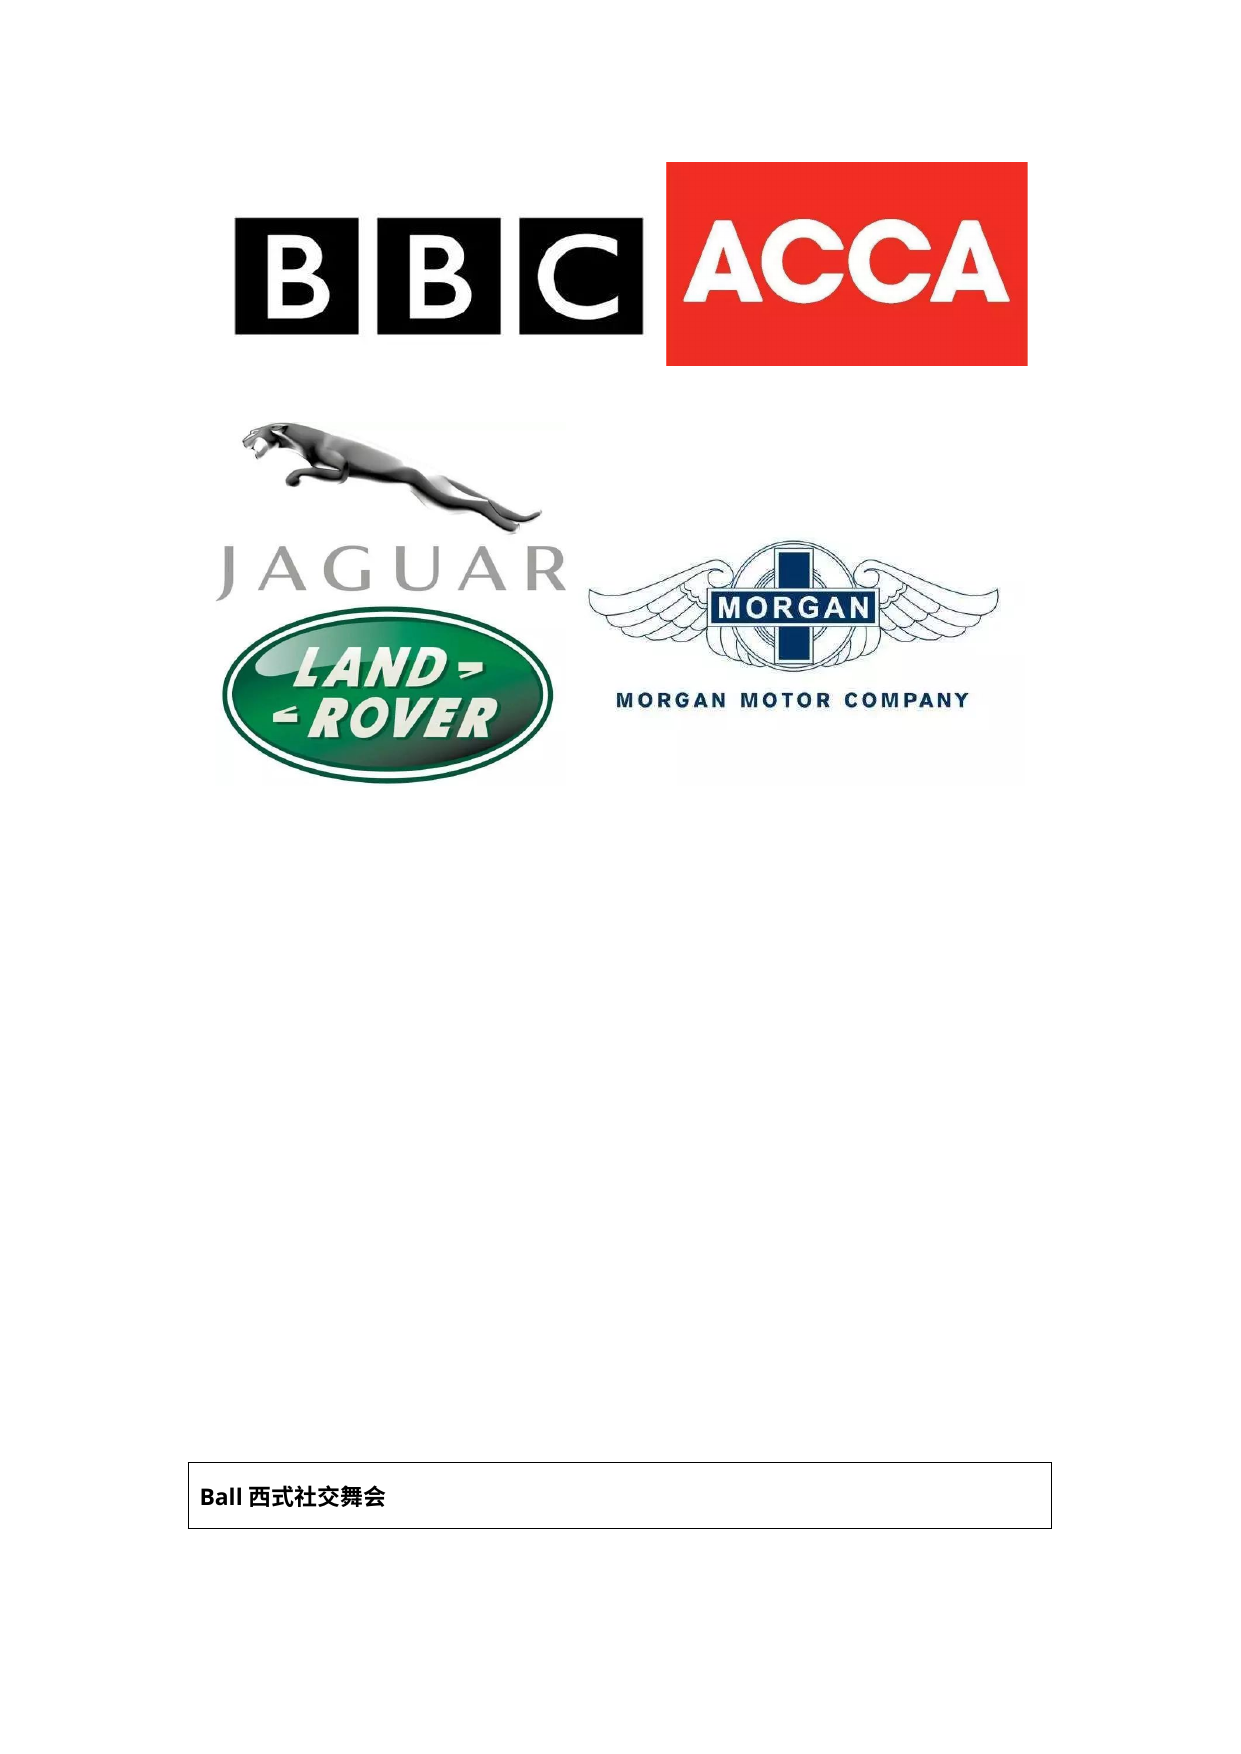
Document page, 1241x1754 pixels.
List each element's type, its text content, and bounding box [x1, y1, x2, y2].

picture [215, 422, 1025, 786]
table_header Ball 西式社交舞会 [189, 1463, 1051, 1528]
picture [212, 162, 1028, 366]
